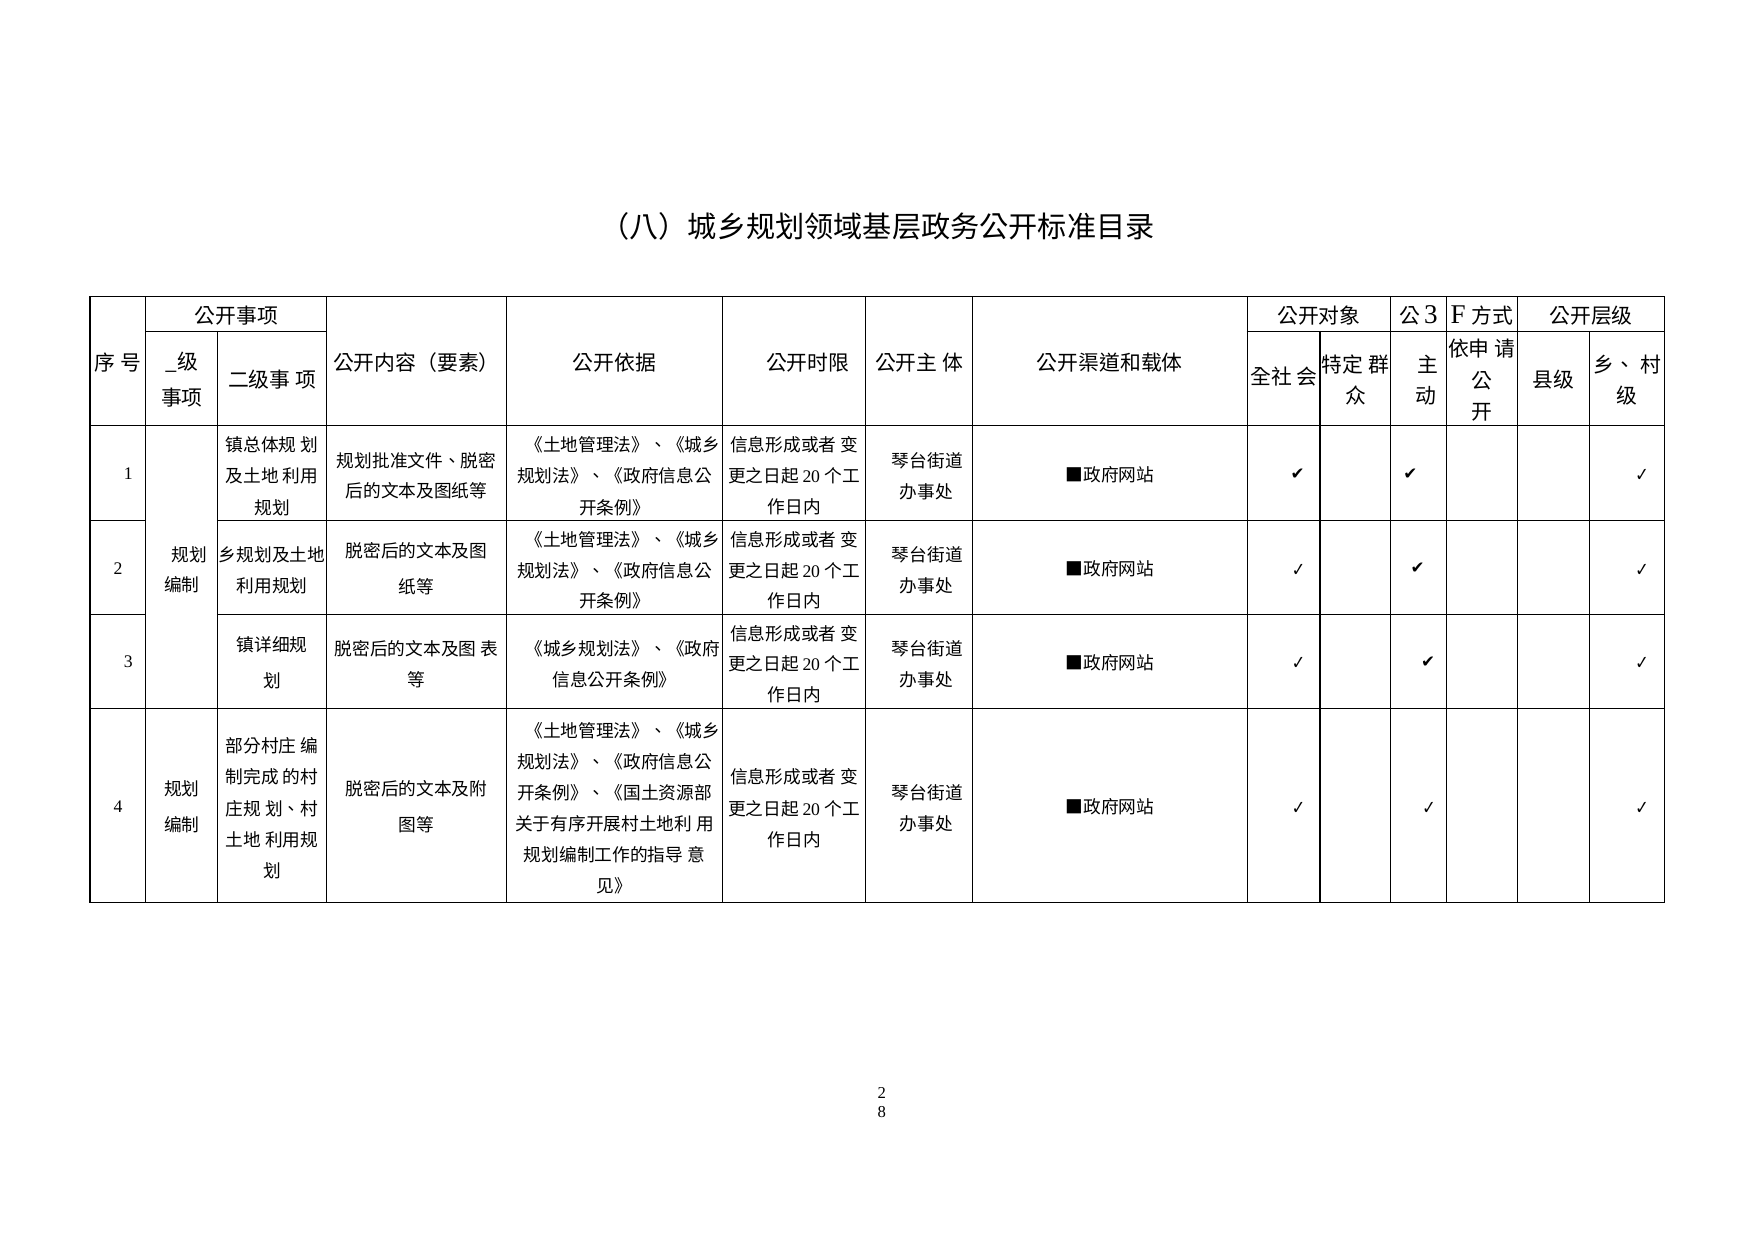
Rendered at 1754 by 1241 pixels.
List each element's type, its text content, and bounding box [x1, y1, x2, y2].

table_cell 《城乡规划法》、《政府 信息公开条例》 [507, 615, 722, 708]
table_header 序 号 [91, 297, 145, 425]
table_cell 县级 [1518, 332, 1589, 425]
table_cell 乡规划及土地利用规划 [218, 521, 326, 614]
table_cell 《土地管理法》、《城乡 规划法》、《政府信息公 开条例》 [507, 426, 722, 520]
table_cell [1321, 426, 1390, 520]
table_cell 1 [91, 426, 145, 520]
table_cell ■政府网站 [973, 521, 1247, 614]
table_header 公开时限 [723, 297, 865, 425]
table_header 公开对象 [1248, 297, 1390, 331]
table_header F方式 [1447, 297, 1517, 331]
table_cell 琴台街道办事处 [866, 615, 972, 708]
table_cell [1447, 426, 1517, 520]
table_cell ✔ [1248, 615, 1319, 708]
table_cell ✔ [1391, 709, 1446, 902]
table_header 公开内容（要素） [327, 297, 506, 425]
table_cell ✔ [1391, 615, 1446, 708]
table_cell 脱密后的文本及附 图等 [327, 709, 506, 902]
table_cell 主 动 [1391, 332, 1446, 425]
table_cell 《土地管理法》、《城乡 规划法》、《政府信息公 开条例》、《国土资源部 关于有序开展村土地利 用规划编制工作的指导 意见》 [507, 709, 722, 902]
table_cell ✔ [1248, 426, 1319, 520]
table_header 公开主 体 [866, 297, 972, 425]
table_cell 琴台街道办事处 [866, 521, 972, 614]
table_cell 规划 编制 [146, 426, 217, 708]
table_cell ✔ [1391, 521, 1446, 614]
table_cell 全社 会 [1248, 332, 1319, 425]
table_cell [1447, 521, 1517, 614]
table_cell 《土地管理法》、《城乡 规划法》、《政府信息公 开条例》 [507, 521, 722, 614]
table_cell [1321, 615, 1390, 708]
table_cell ■政府网站 [973, 426, 1247, 520]
table_cell 依申 请公 开 [1447, 332, 1517, 425]
table_cell 规划 编制 [146, 709, 217, 902]
table_cell [1321, 521, 1390, 614]
table_cell 琴台街道办事处 [866, 709, 972, 902]
table_cell 镇详细规 划 [218, 615, 326, 708]
table_cell ✔ [1590, 521, 1664, 614]
table_header 公开渠道和载体 [973, 297, 1247, 425]
table_cell 脱密后的文本及图 表等 [327, 615, 506, 708]
table_cell ✔ [1391, 426, 1446, 520]
table_cell ■政府网站 [973, 615, 1247, 708]
table_cell 规划批准文件、脱密 后的文本及图纸等 [327, 426, 506, 520]
table_cell ✔ [1590, 709, 1664, 902]
table_cell 信息形成或者 变更之日起20 个工作日内 [723, 521, 865, 614]
table_cell 2 [91, 521, 145, 614]
table_cell [1518, 426, 1589, 520]
table_cell ✔ [1248, 709, 1319, 902]
table_cell ✔ [1590, 426, 1664, 520]
table_cell [1518, 709, 1589, 902]
table_cell [1321, 709, 1390, 902]
table_cell [1447, 615, 1517, 708]
table_cell 特定 群众 [1321, 332, 1390, 425]
table_cell 4 [91, 709, 145, 902]
table_cell 二级事 项 [218, 332, 326, 425]
table_cell 信息形成或者 变更之日起20 个工作日内 [723, 615, 865, 708]
table_header 公3 [1391, 297, 1446, 331]
table_cell [1518, 615, 1589, 708]
table_cell 乡、 村级 [1590, 332, 1664, 425]
table_cell 部分村庄 编制完成 的村庄规 划、村土地 利用规划 [218, 709, 326, 902]
table_cell ■政府网站 [973, 709, 1247, 902]
table_cell 镇总体规 划及土地 利用规划 [218, 426, 326, 520]
table_cell 信息形成或者 变更之日起20 个工作日内 [723, 709, 865, 902]
table_header 公开依据 [507, 297, 722, 425]
table_cell 3 [91, 615, 145, 708]
subtitle （八）城乡规划领域基层政务公开标准目录 [90, 204, 1664, 246]
table_cell 脱密后的文本及图 纸等 [327, 521, 506, 614]
table_cell 琴台街道办事处 [866, 426, 972, 520]
table_cell [1447, 709, 1517, 902]
table_header 公开事项 [146, 297, 326, 331]
table_header 公开层级 [1518, 297, 1664, 331]
table_cell [1518, 521, 1589, 614]
table_cell ✔ [1248, 521, 1319, 614]
table_cell ✔ [1590, 615, 1664, 708]
table_cell _级 事项 [146, 332, 217, 425]
table_cell 信息形成或者 变更之日起20 个工作日内 [723, 426, 865, 520]
